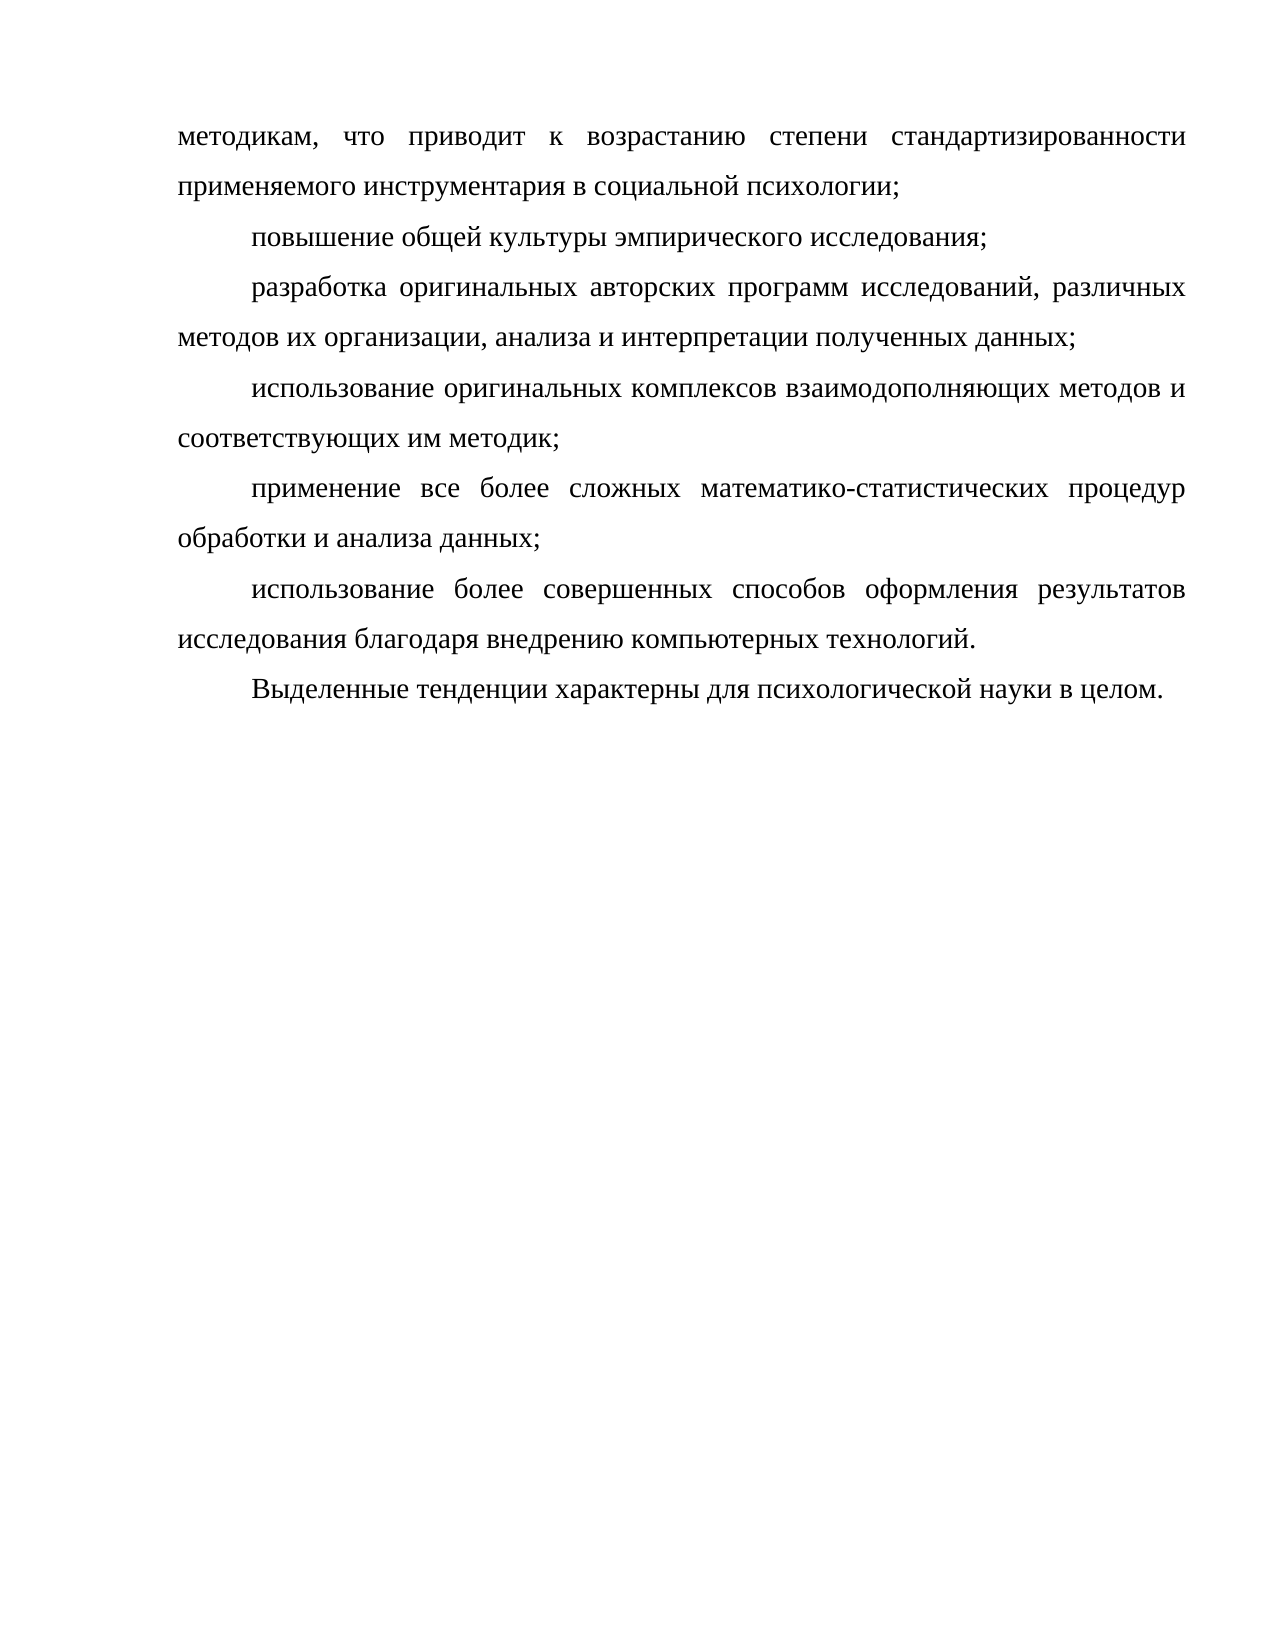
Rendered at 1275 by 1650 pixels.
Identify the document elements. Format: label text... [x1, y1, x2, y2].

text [177, 118, 1186, 202]
text использование более совершенных способов оформления результатов исследования благодаря внедрению компьютерных технологий. [177, 571, 1186, 655]
text использование оригинальных комплексов взаимодополняющих методов и соответствующих им методик; [177, 370, 1186, 453]
text применение все более сложных математико-статистических процедур обработки и анализа данных; [177, 470, 1186, 554]
text разработка оригинальных авторских программ исследований, различных методов их организации, анализа и интерпретации полученных данных; [177, 269, 1186, 353]
text повышение общей культуры эмпирического исследования; [177, 219, 1186, 252]
text Выделенные тенденции характерны для психологической науки в целом. [177, 672, 1186, 705]
